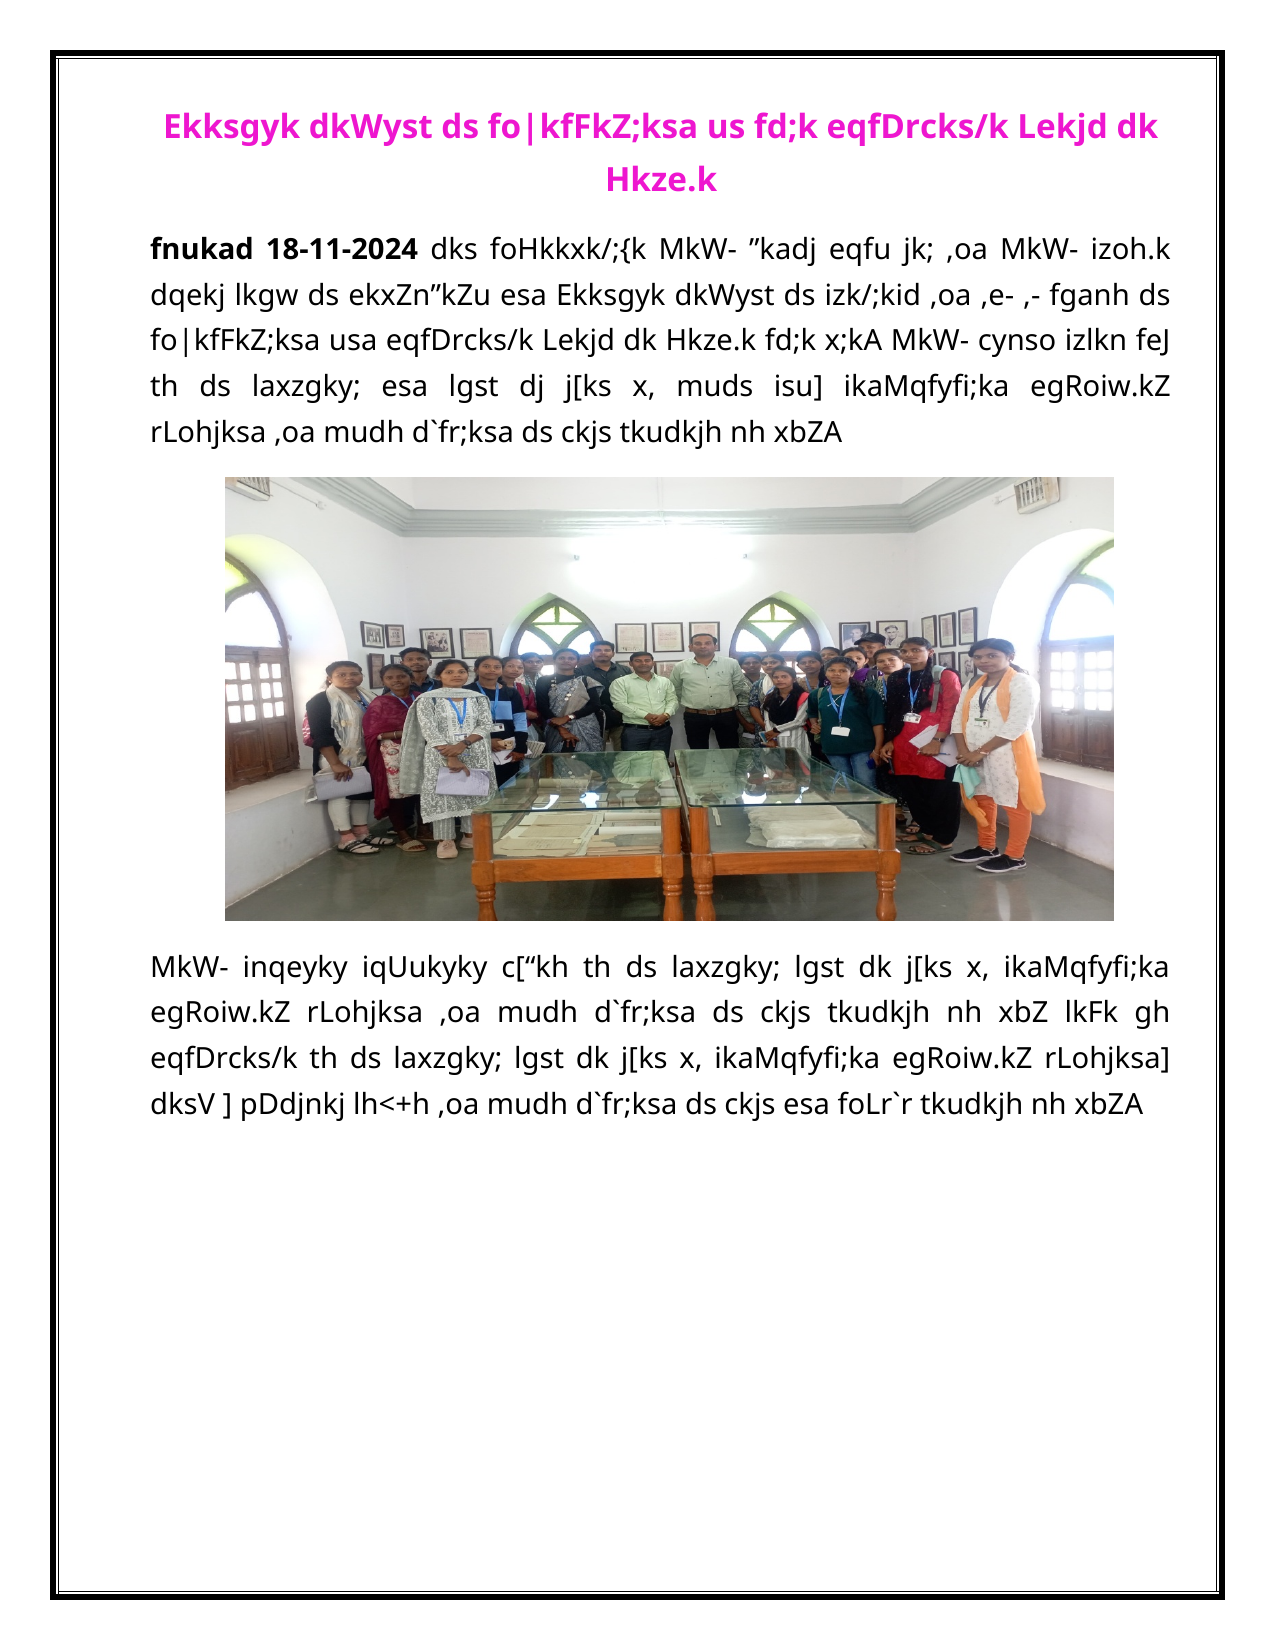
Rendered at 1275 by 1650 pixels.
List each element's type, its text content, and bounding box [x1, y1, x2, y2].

picture [225, 477, 1114, 921]
text MkW- inqeyky iqUukyky c[“kh th ds laxzgky; lgst dk j[ks x, ikaMqfyfi;ka egRoiw.kZ rLohjksa ,oa mudh d`fr;ksa ds ckjs tkudkjh nh xbZ lkFk gh eqfDrcks/k th ds laxzgky; lgst dk j[ks x, ikaMqfyfi;ka egRoiw.kZ rLohjksa] dksV ] pDdjnkj lh<+h ,oa mudh d`fr;ksa ds ckjs esa foLr`r tkudkjh nh xbZA [150, 946, 1172, 1123]
text Ekksgyk dkWyst ds fo|kfFkZ;ksa us fd;k eqfDrcks/k Lekjd dk Hkze.k [150, 103, 1172, 201]
text fnukad 18-11-2024 dks foHkkxk/;{k MkW- ”kadj eqfu jk; ,oa MkW- izoh.k dqekj lkgw ds ekxZn”kZu esa Ekksgyk dkWyst ds izk/;kid ,oa ,e- ,- fganh ds fo|kfFkZ;ksa usa eqfDrcks/k Lekjd dk Hkze.k fd;k x;kA MkW- cynso izlkn feJ th ds laxzgky; esa lgst dj j[ks x, muds isu] ikaMqfyfi;ka egRoiw.kZ rLohjksa ,oa mudh d`fr;ksa ds ckjs tkudkjh nh xbZA [150, 228, 1172, 451]
